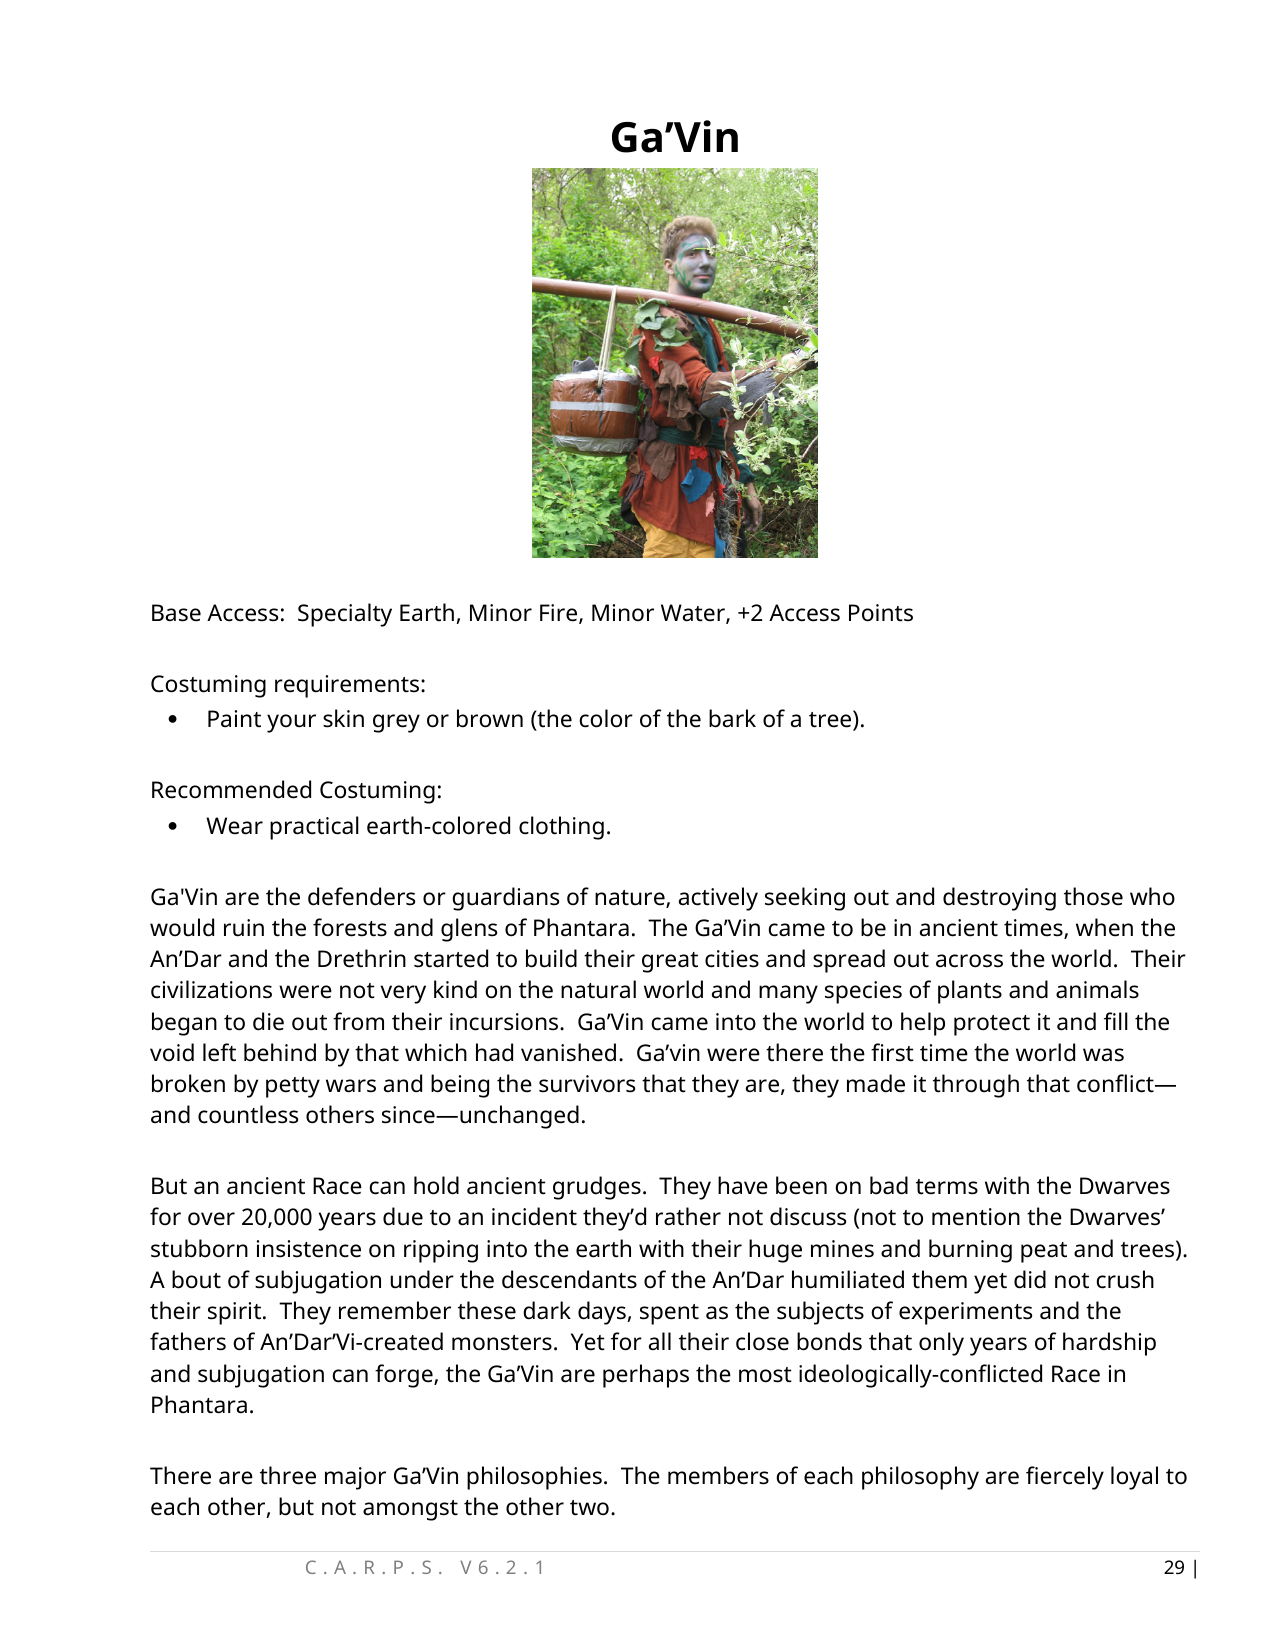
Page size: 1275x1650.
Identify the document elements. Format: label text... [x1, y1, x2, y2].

text But an ancient Race can hold ancient grudges. They have been on bad terms with the Dwarves for over 20,000 years due to an incident they’d rather not discuss (not to mention the Dwarves’ stubborn insistence on ripping into the earth with their huge mines and burning peat and trees). A bout of subjugation under the descendants of the An’Dar humiliated them yet did not crush their spirit. They remember these dark days, spent as the subjects of experiments and the fathers of An’Dar’Vi-created monsters. Yet for all their close bonds that only years of hardship and subjugation can forge, the Ga’Vin are perhaps the most ideologically-conflicted Race in Phantara. [150, 1170, 1200, 1420]
text Recommended Costuming: [150, 774, 1200, 806]
list Paint your skin grey or brown (the color of the bark of a tree). [169, 703, 1200, 735]
text Ga’Vin [150, 108, 1200, 164]
picture [532, 168, 818, 558]
text Ga'Vin are the defenders or guardians of nature, actively seeking out and destroying those who would ruin the forests and glens of Phantara. The Ga’Vin came to be in ancient times, when the An’Dar and the Drethrin started to build their great cities and spread out across the world. Their civilizations were not very kind on the natural world and many species of plants and animals began to die out from their incursions. Ga’Vin came into the world to help protect it and fill the void left behind by that which had vanished. Ga’vin were there the first time the world was broken by petty wars and being the survivors that they are, they made it through that conflict—and countless others since—unchanged. [150, 881, 1200, 1131]
text Base Access: Specialty Earth, Minor Fire, Minor Water, +2 Access Points [150, 597, 1200, 628]
text Costuming requirements: [150, 668, 1200, 699]
list Wear practical earth-colored clothing. [169, 810, 1200, 841]
text There are three major Ga’Vin philosophies. The members of each philosophy are fiercely loyal to each other, but not amongst the other two. [150, 1460, 1200, 1522]
